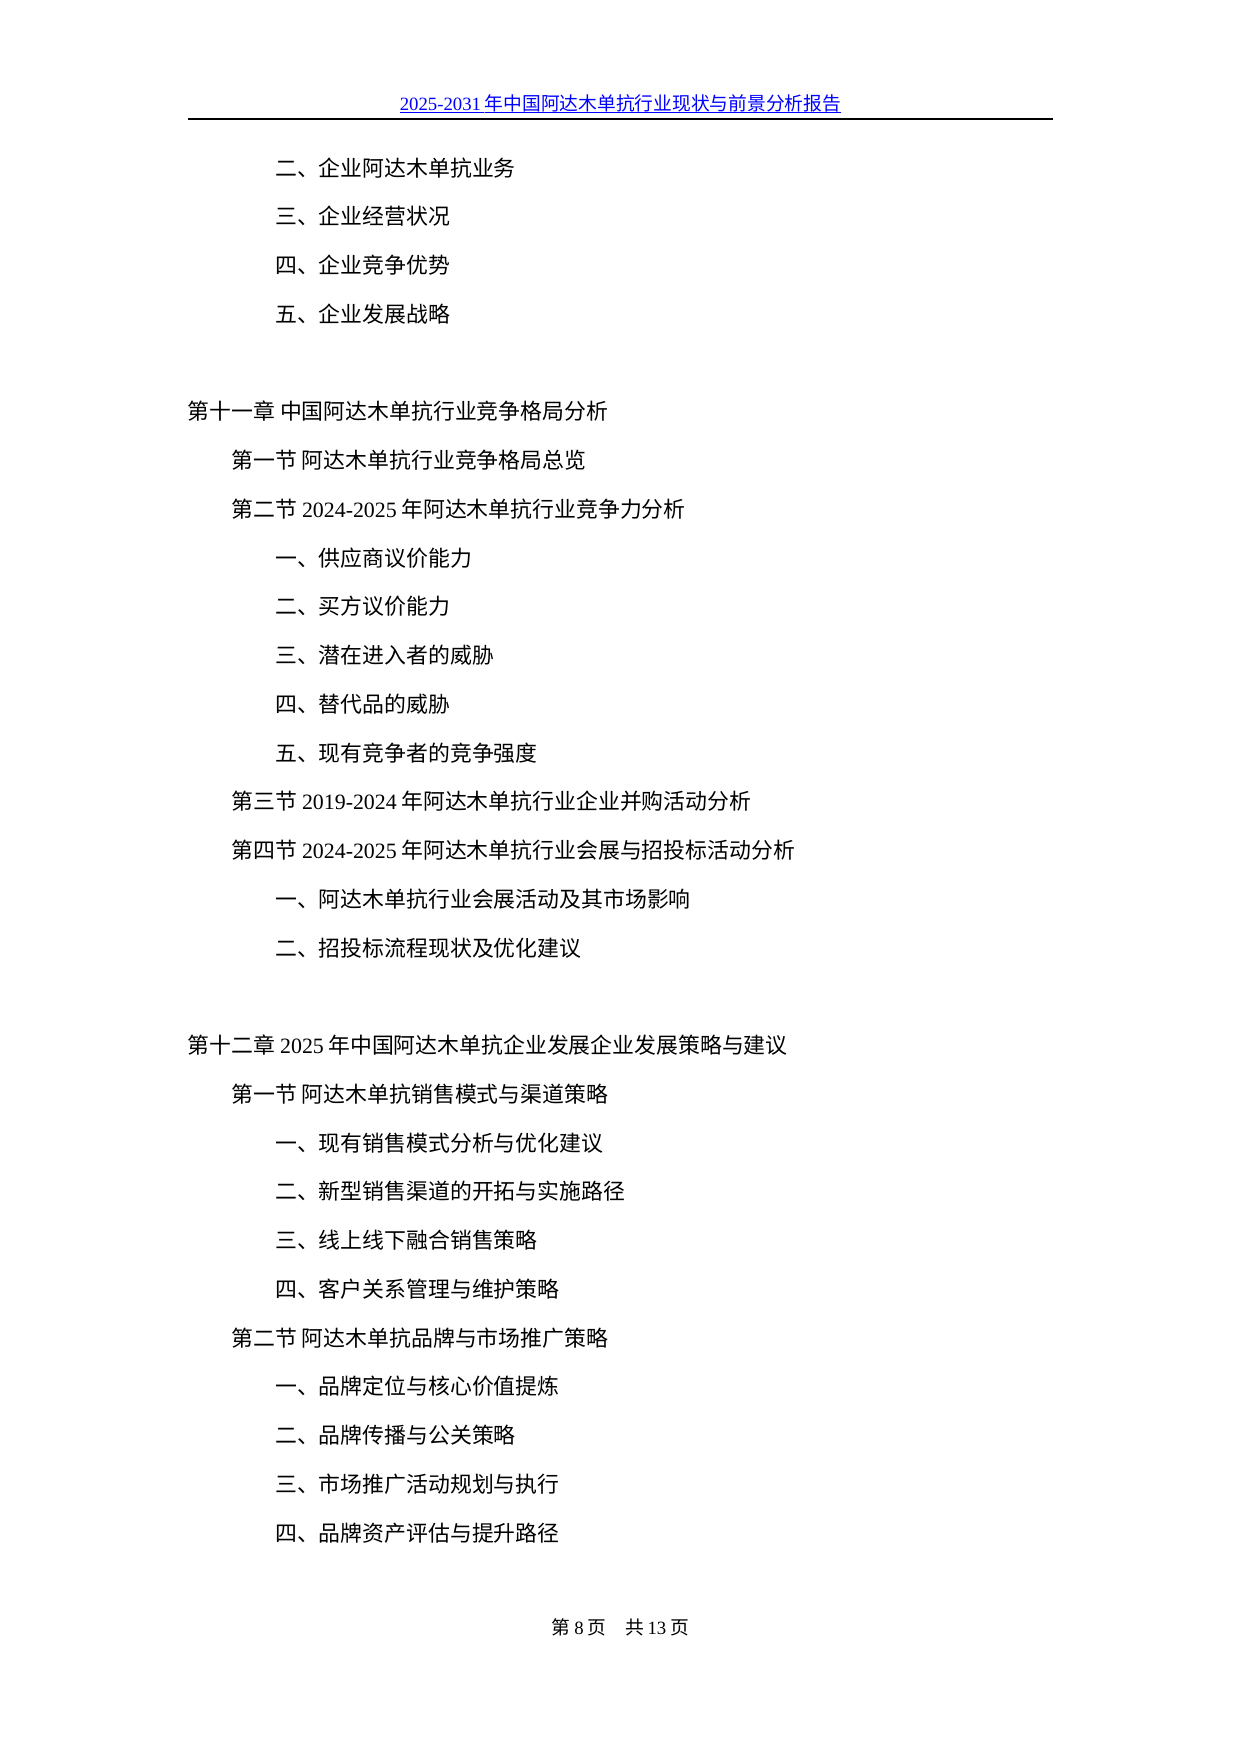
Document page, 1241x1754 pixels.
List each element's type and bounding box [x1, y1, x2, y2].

text [187, 150, 1053, 1548]
